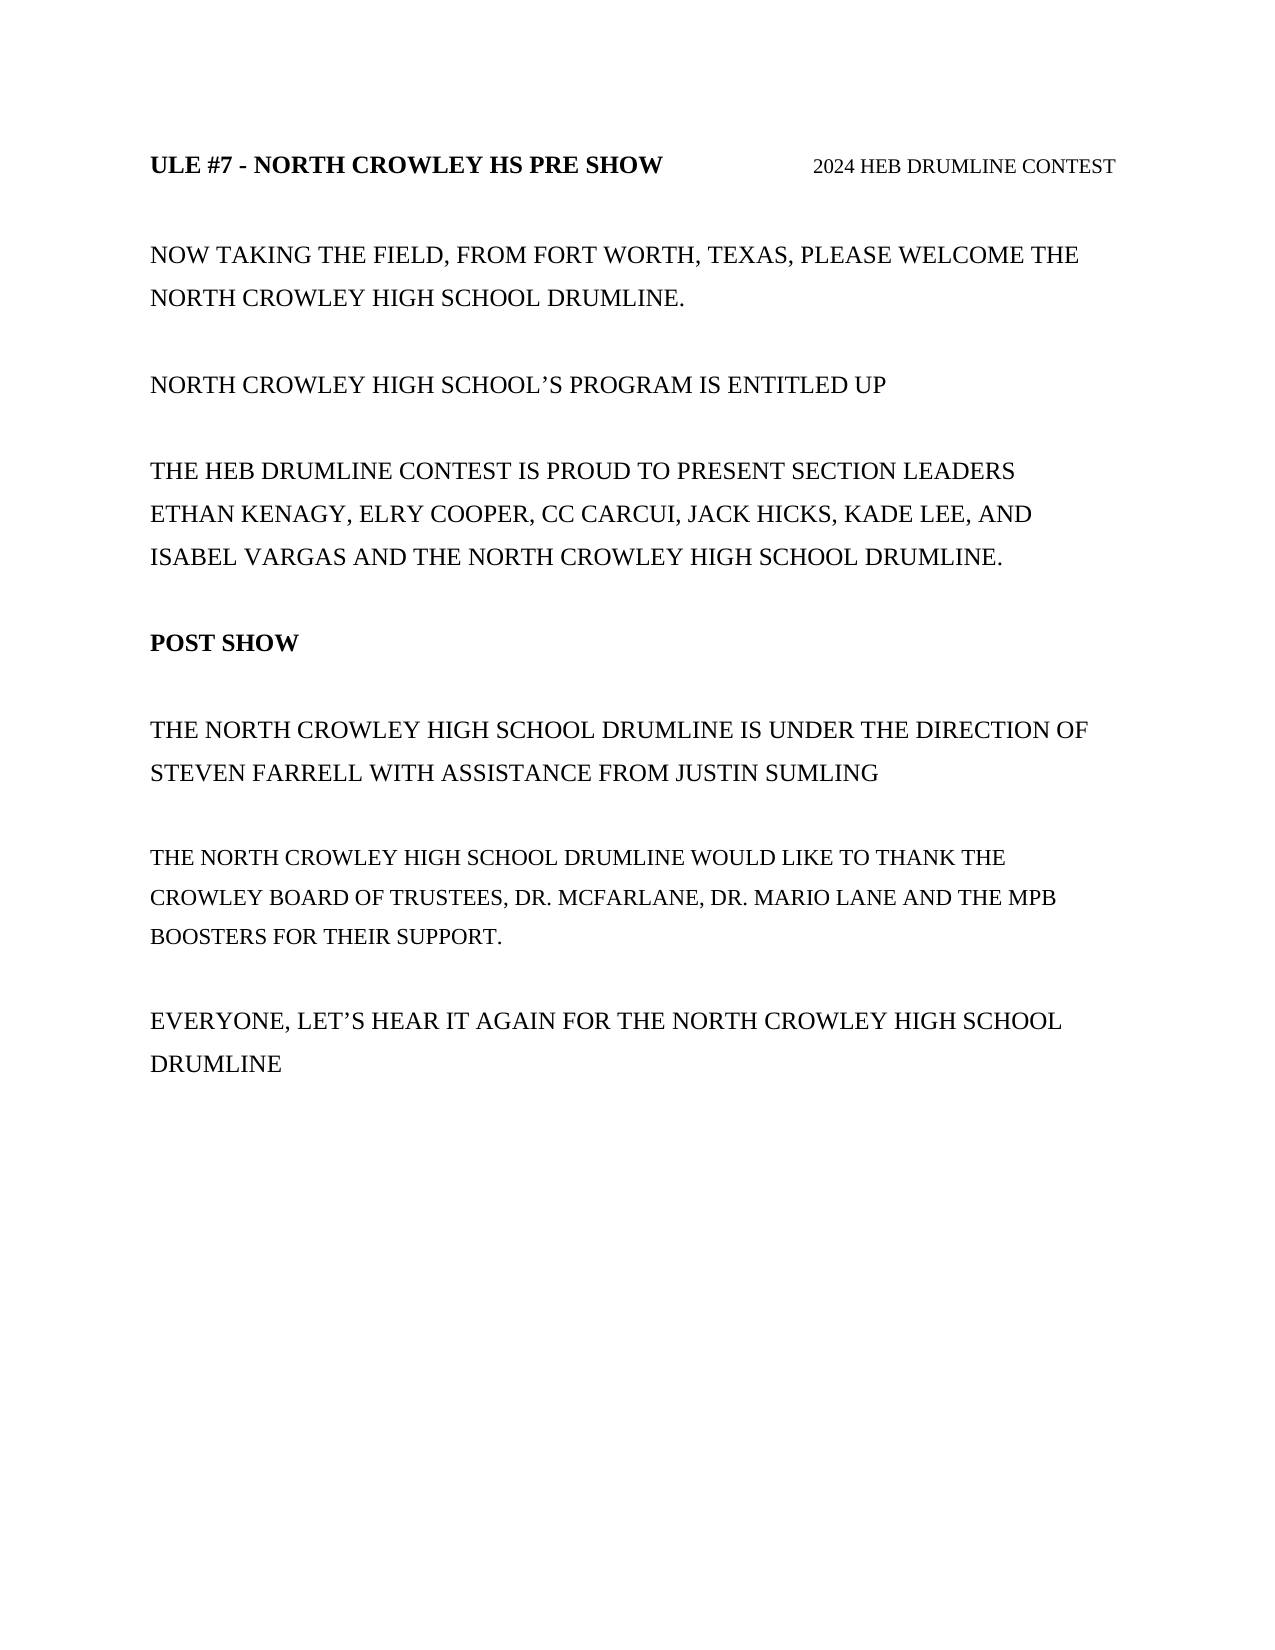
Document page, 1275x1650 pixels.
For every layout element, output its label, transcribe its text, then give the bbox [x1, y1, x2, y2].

text ULE #7 - North Crowley HS PRE SHOW 2024 HEB DRUMLINE CONTEST [150, 150, 1125, 179]
text The North Crowley High School Drumline would like to thank the Crowley Board of Trustees, Dr. McFarlane, Dr. Mario Lane and the MPB Boosters for their support. [150, 844, 1125, 949]
text THE North Crowley High School DRUMLINE IS UNDER THE DIRECTION OF Steven Farrell WITH ASSISTANCE FROM Justin Sumling [150, 715, 1125, 787]
text The HEB DRUMLINE Contest is proud to present SECTION LEADERS [150, 456, 1125, 485]
text now taking the field, from Fort Worth, Texas, Please welcome the North Crowley High School drumline. [150, 240, 1125, 312]
text POST SHOW [150, 628, 1125, 657]
text EVERYONE, LET’S HEAR IT AGAIN FOR THE North Crowley High School DRUMLINE [150, 1006, 1125, 1078]
text Ethan Kenagy, Elry Cooper, CC Carcui, Jack Hicks, Kade Lee, and Isabel Vargas AND THE North Crowley High School drumline. [150, 499, 1125, 571]
text North Crowley High School’S PROGRAM is entitled UP [150, 370, 1125, 398]
